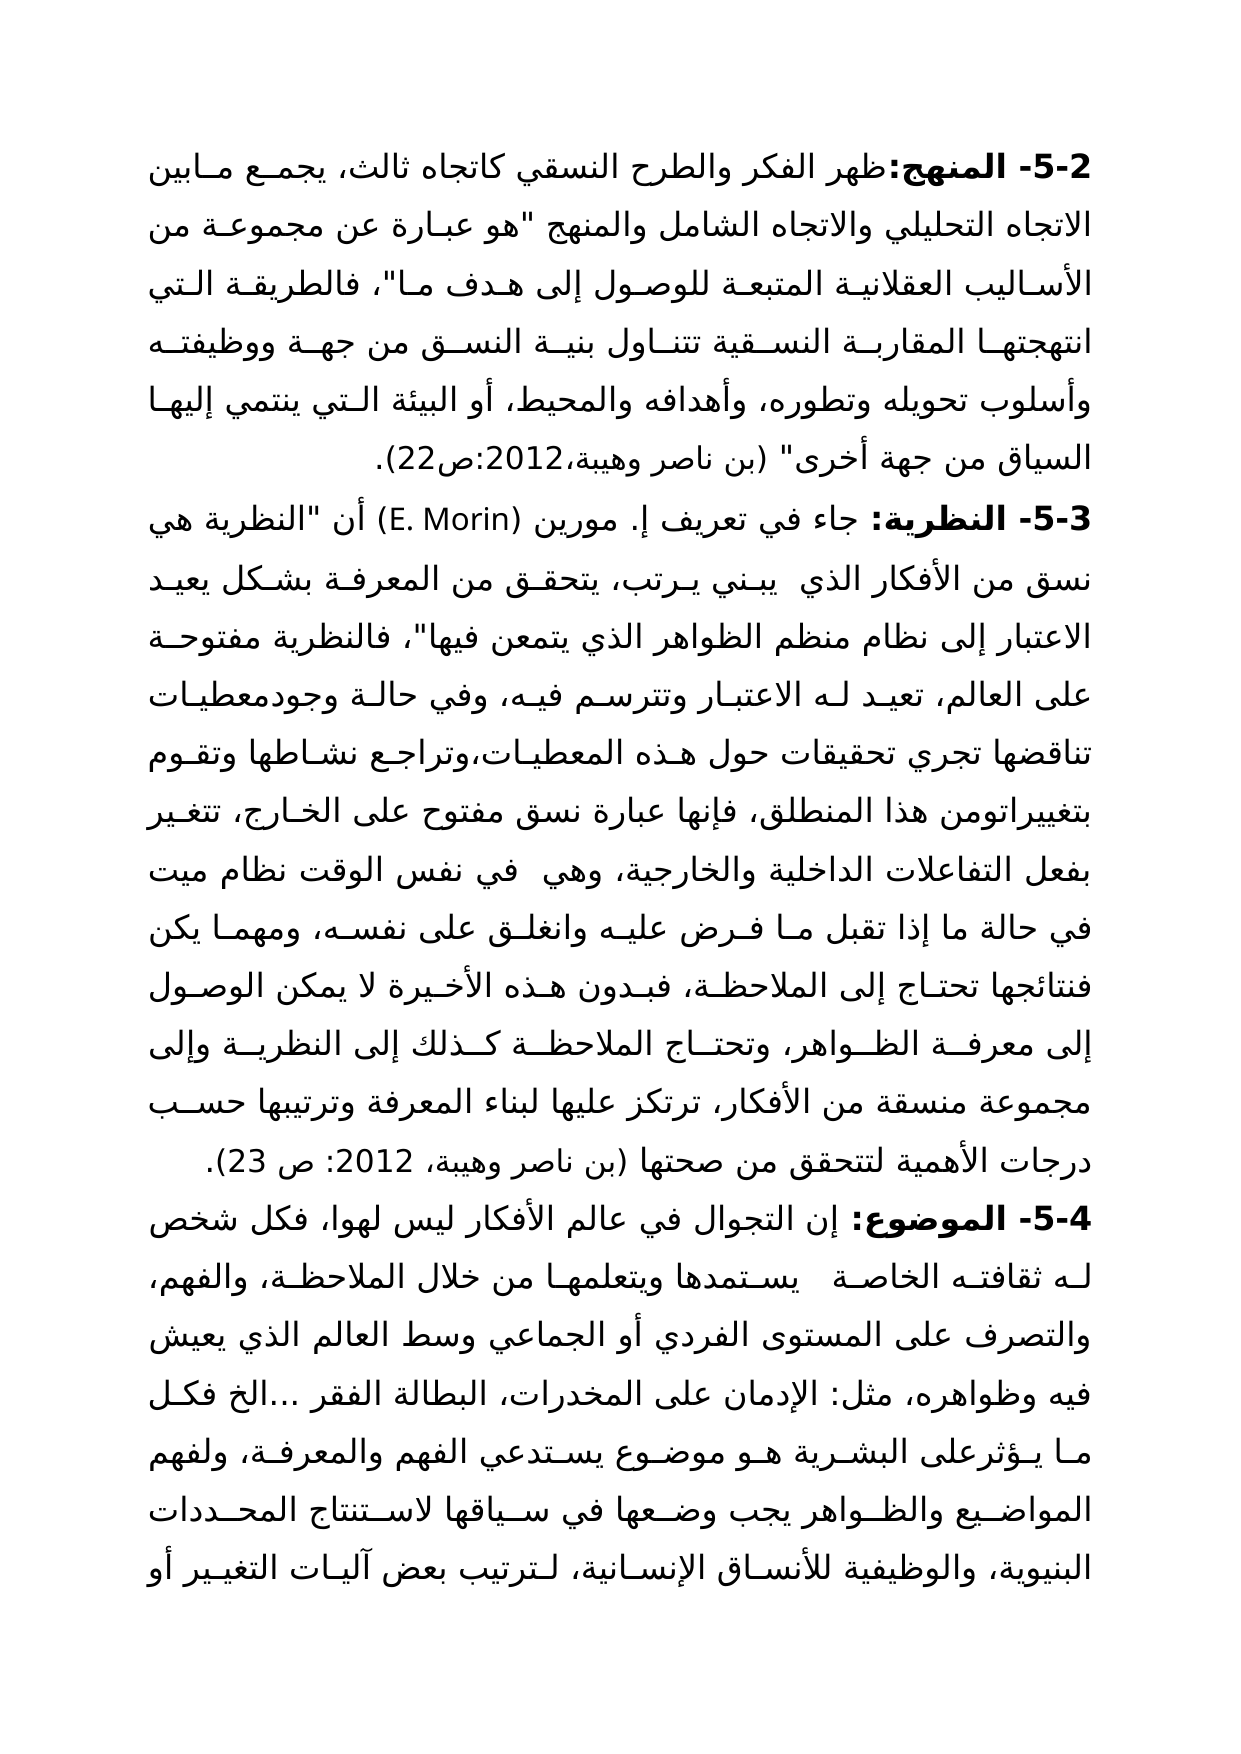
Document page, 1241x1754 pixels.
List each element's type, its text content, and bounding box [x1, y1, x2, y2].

text 5-2- المنهج:ظهر الفكر والطرح النسقي كاتجاه ثالث، يجمع مابين الاتجاه التحليلي والاتجاه الشامل والمنهج "هو عبارة عن مجموعة من الأساليب العقلانية المتبعة للوصول إلى هدف ما"، فالطريقة التي انتهجتها المقاربة النسقية تتناول بنية النسق من جهة ووظيفته وأسلوب تحويله وتطوره، وأهدافه والمحيط، أو البيئة التي ينتمي إليها السياق من جهة أخرى" (بن ناصر وهيبة،2012:ص22). [148, 148, 1093, 478]
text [148, 1199, 1093, 1588]
text 5-3- النظرية: جاء في تعريف إ. مورين (E. Morin) أن "النظرية هي نسق من الأفكار الذي يبني يرتب، يتحقق من المعرفة بشكل يعيد الاعتبار إلى نظام منظم الظواهر الذي يتمعن فيها"، فالنظرية مفتوحة على العالم، تعيد له الاعتبار وتترسم فيه، وفي حالة وجودمعطيات تناقضها تجري تحقيقات حول هذه المعطيات،وتراجع نشاطها وتقوم بتغييراتومن هذا المنطلق، فإنها عبارة نسق مفتوح على الخارج، تتغير بفعل التفاعلات الداخلية والخارجية، وهي في نفس الوقت نظام ميت في حالة ما إذا تقبل ما فرض عليه وانغلق على نفسه، ومهما يكن فنتائجها تحتاج إلى الملاحظة، فبدون هذه الأخيرة لا يمكن الوصول إلى معرفة الظواهر، وتحتاج الملاحظة كذلك إلى النظرية وإلى مجموعة منسقة من الأفكار، ترتكز عليها لبناء المعرفة وترتيبها حسب درجات الأهمية لتتحقق من صحتها (بن ناصر وهيبة، 2012: ص 23). [148, 497, 1093, 1180]
